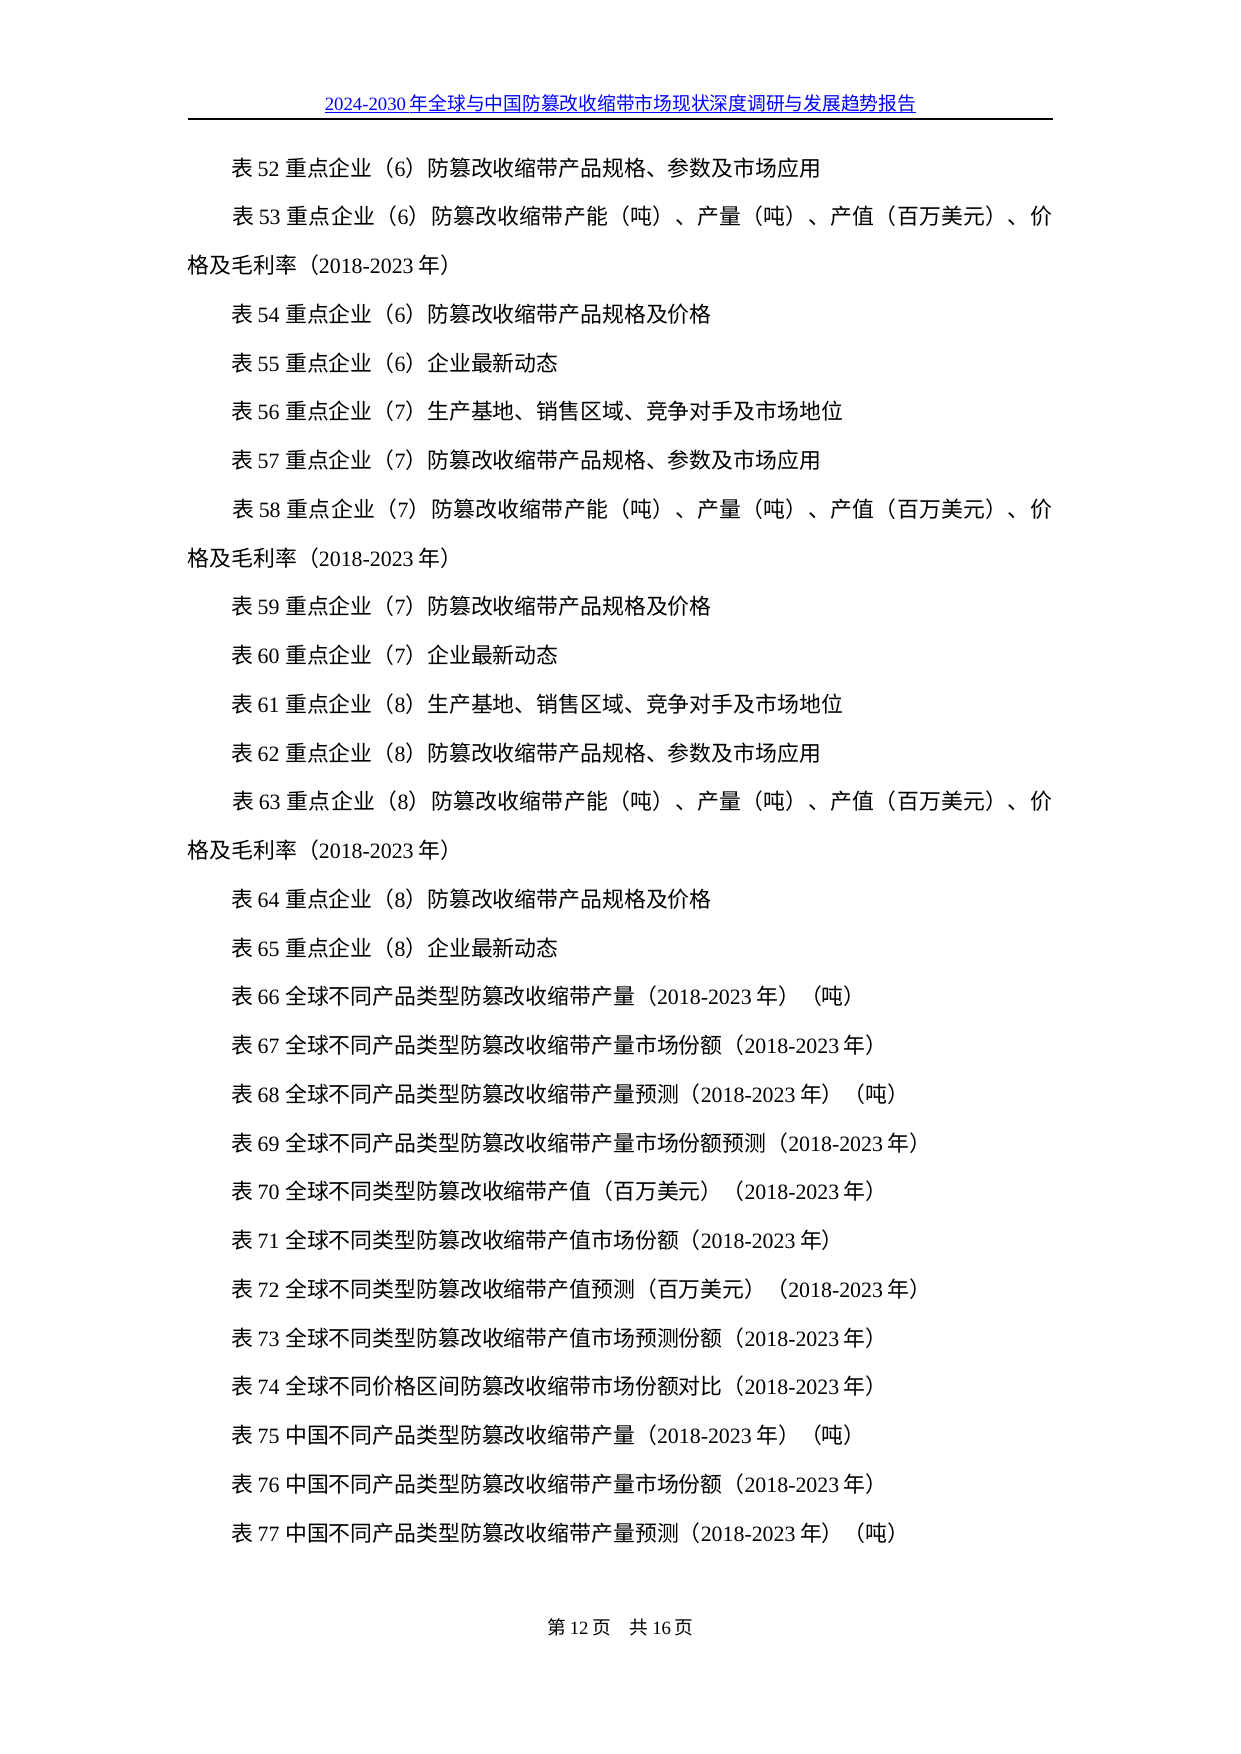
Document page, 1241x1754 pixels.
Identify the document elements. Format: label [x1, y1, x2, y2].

text [187, 150, 1053, 1548]
